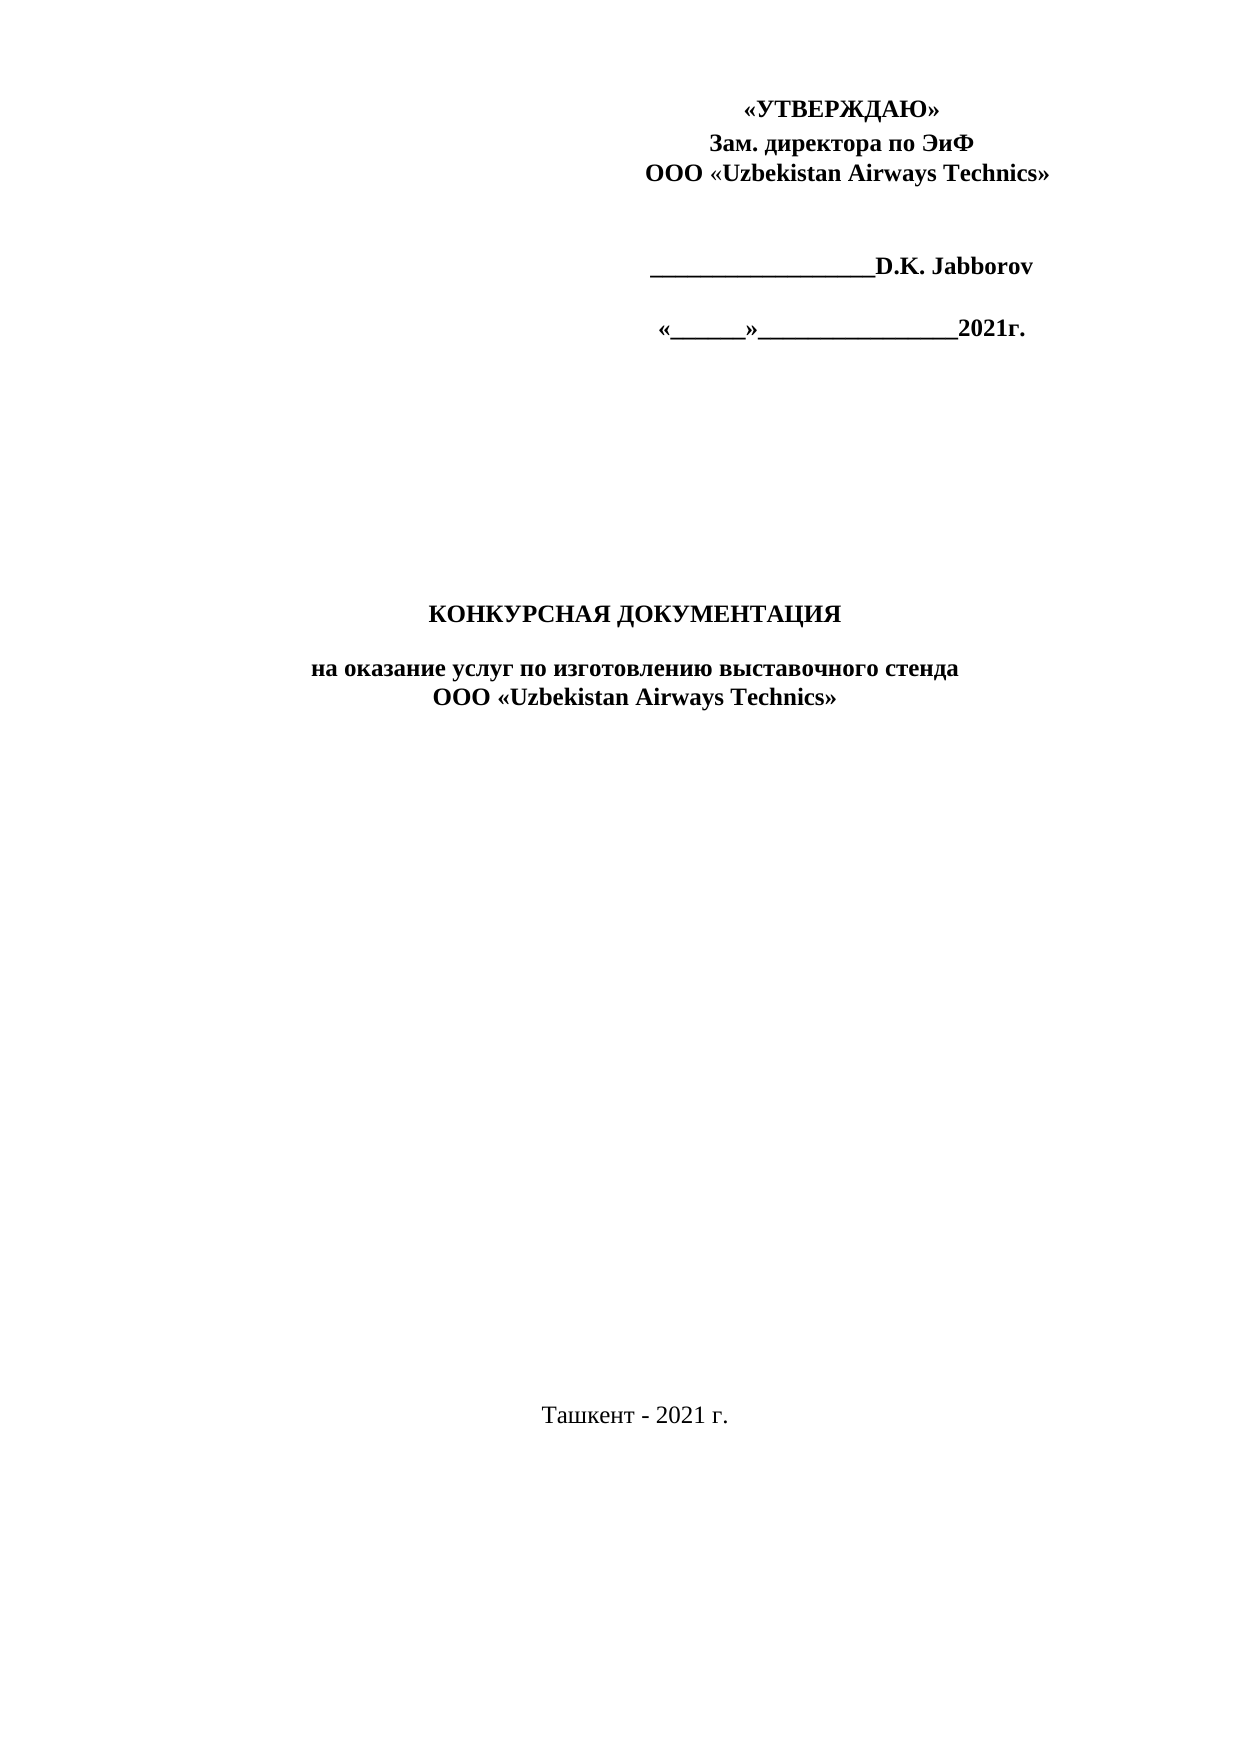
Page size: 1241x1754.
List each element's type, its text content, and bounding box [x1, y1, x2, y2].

text ООО «Uzbekistan Airways Technics» [118, 682, 1152, 710]
text Зам. директора по ЭиФ [532, 129, 1152, 158]
text «УТВЕРЖДАЮ» [532, 94, 1152, 123]
text КОНКУРСНАЯ ДОКУМЕНТАЦИЯ [118, 599, 1152, 628]
text ООО «Uzbekistan Airways Technics» [118, 158, 1152, 186]
text __________________D.K. Jabborov [532, 251, 1152, 279]
text «______»________________2021г. [532, 313, 1152, 342]
text Ташкент - 2021 г. [118, 1400, 1152, 1429]
text на оказание услуг по изготовлению выставочного стенда [118, 653, 1152, 682]
